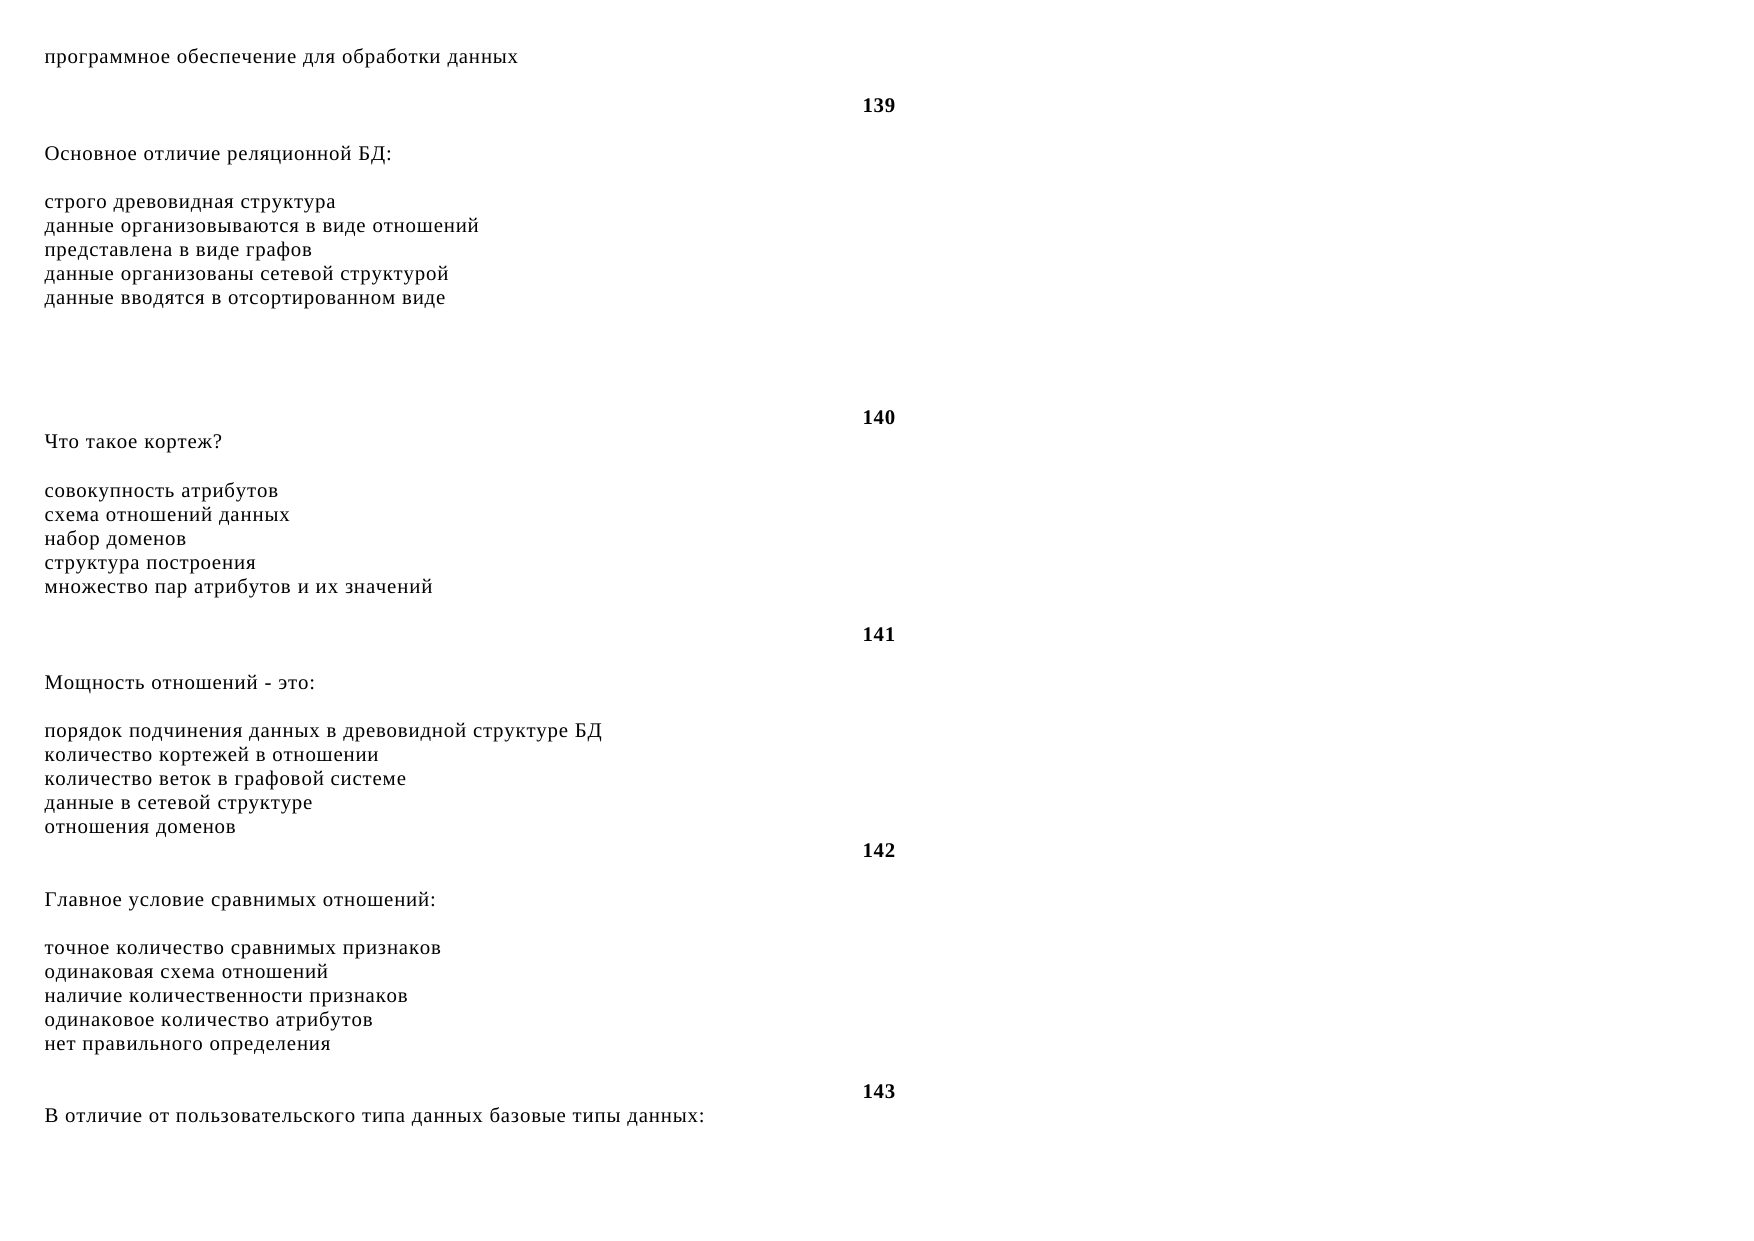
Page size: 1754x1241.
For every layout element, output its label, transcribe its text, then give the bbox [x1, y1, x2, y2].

text Основное отличие реляционной БД: [44, 141, 1713, 165]
text структура построения [44, 550, 1713, 574]
text 142 [44, 838, 1713, 862]
text одинаковая схема отношений [44, 959, 1713, 983]
text В отличие от пользовательского типа данных базовые типы данных: [44, 1103, 1713, 1127]
text количество кортежей в отношении [44, 742, 1713, 766]
text данные вводятся в отсортированном виде [44, 285, 1713, 309]
text представлена в виде графов [44, 237, 1713, 261]
text данные организованы сетевой структурой [44, 261, 1713, 285]
text одинаковое количество атрибутов [44, 1007, 1713, 1031]
text нет правильного определения [44, 1031, 1713, 1055]
text точное количество сравнимых признаков [44, 935, 1713, 959]
text Что такое кортеж? [44, 429, 1713, 453]
text множество пар атрибутов и их значений [44, 574, 1713, 598]
text набор доменов [44, 526, 1713, 550]
text 140 [44, 405, 1713, 429]
text совокупность атрибутов [44, 477, 1713, 502]
text Главное условие сравнимых отношений: [44, 887, 1713, 911]
text 141 [44, 622, 1713, 646]
text отношения доменов [44, 814, 1713, 838]
text количество веток в графовой системе [44, 766, 1713, 790]
text наличие количественности признаков [44, 983, 1713, 1007]
text строго древовидная структура [44, 189, 1713, 213]
text данные организовываются в виде отношений [44, 213, 1713, 237]
text 139 [44, 92, 1713, 117]
text 143 [44, 1079, 1713, 1103]
text схема отношений данных [44, 502, 1713, 526]
text данные в сетевой структуре [44, 790, 1713, 814]
text порядок подчинения данных в древовидной структуре БД [44, 718, 1713, 742]
text программное обеспечение для обработки данных [44, 44, 1713, 68]
text Мощность отношений - это: [44, 670, 1713, 694]
